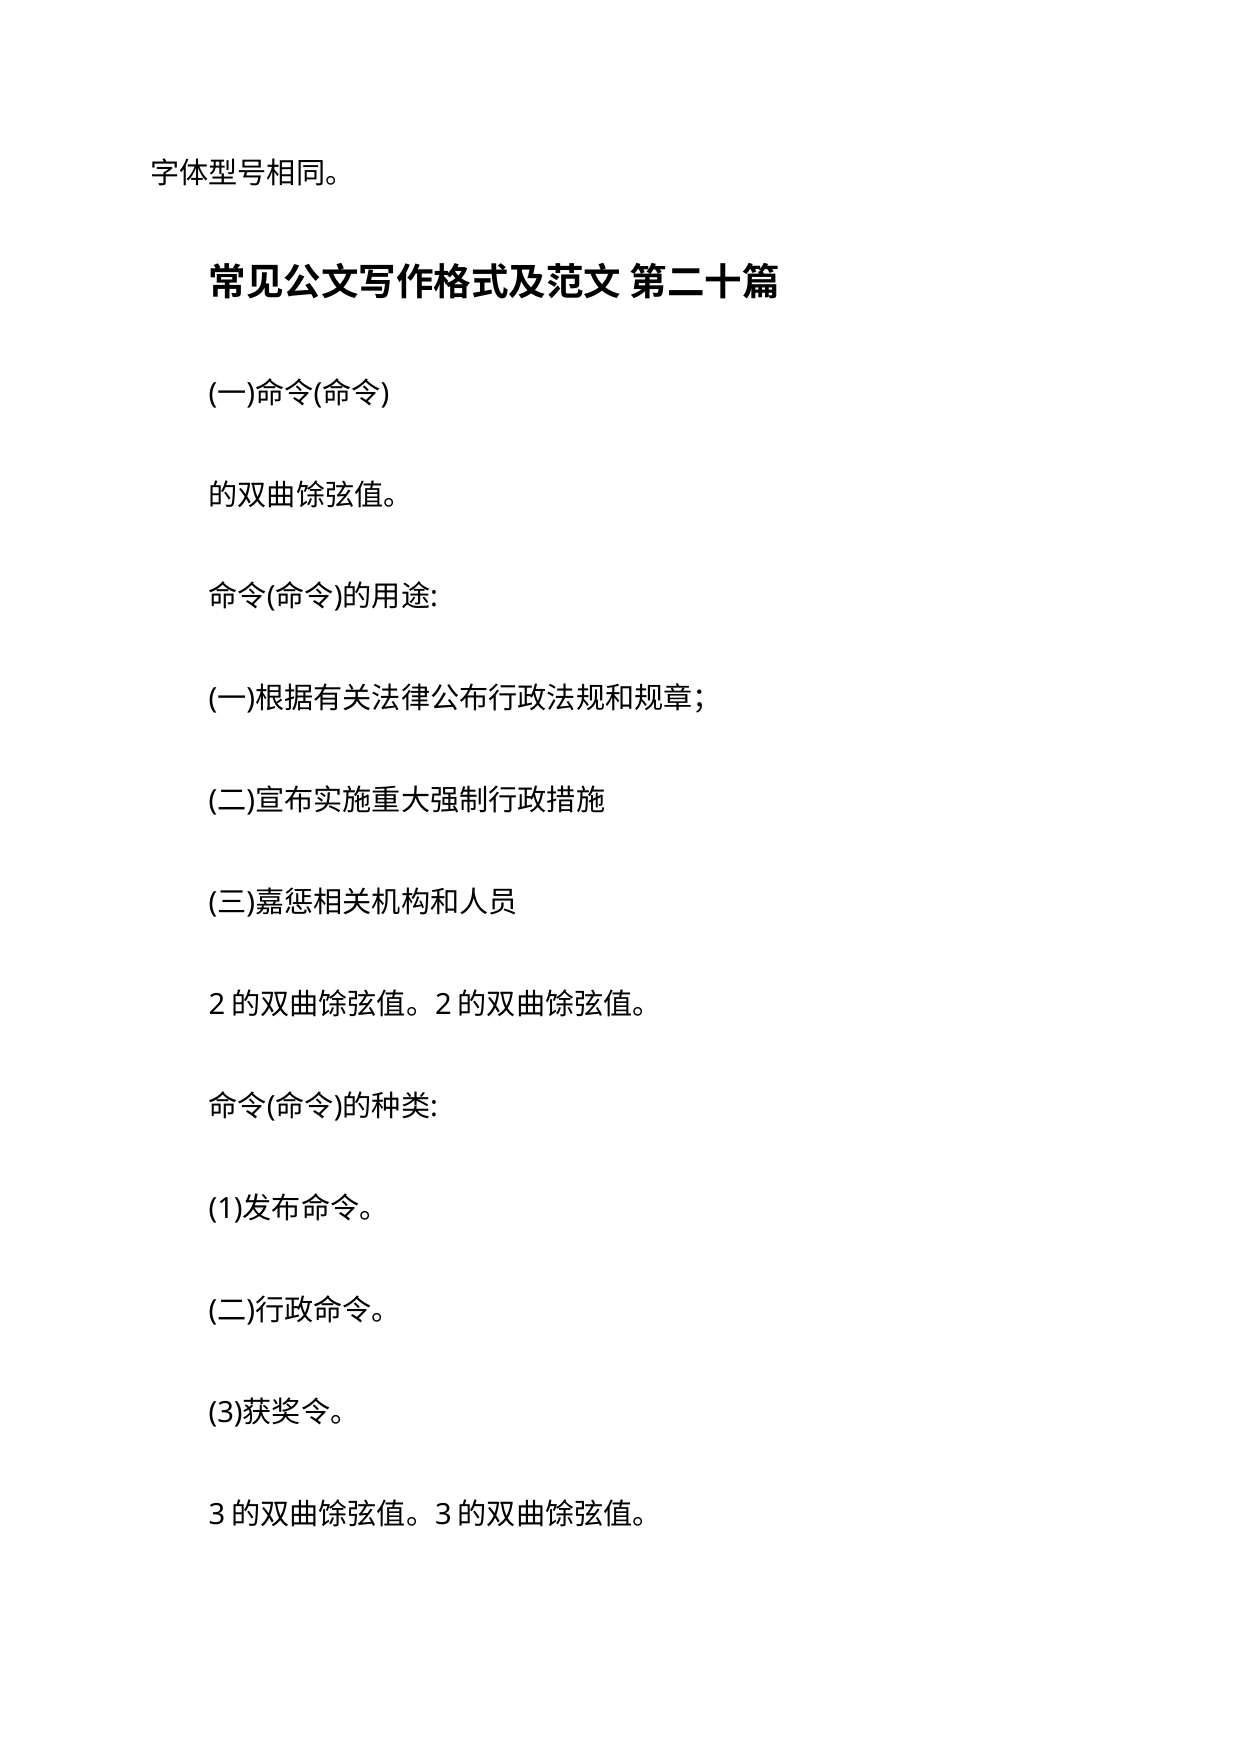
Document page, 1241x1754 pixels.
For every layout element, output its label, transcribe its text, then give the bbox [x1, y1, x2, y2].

text 2的双曲馀弦值。2的双曲馀弦值。 [150, 981, 1090, 1023]
text 的双曲馀弦值。 [150, 471, 1090, 513]
text (1)发布命令。 [150, 1185, 1090, 1227]
text (二)宣布实施重大强制行政措施 [150, 777, 1090, 819]
text 命令(命令)的种类: [150, 1083, 1090, 1125]
text (三)嘉惩相关机构和人员 [150, 879, 1090, 921]
text (一)命令(命令) [150, 369, 1090, 412]
text (二)行政命令。 [150, 1287, 1090, 1329]
text 常见公文写作格式及范文 第二十篇 [150, 252, 1090, 306]
text 3的双曲馀弦值。3的双曲馀弦值。 [150, 1491, 1090, 1533]
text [150, 150, 1090, 192]
text 命令(命令)的用途: [150, 573, 1090, 615]
text (一)根据有关法律公布行政法规和规章； [150, 675, 1090, 717]
text (3)获奖令。 [150, 1389, 1090, 1431]
